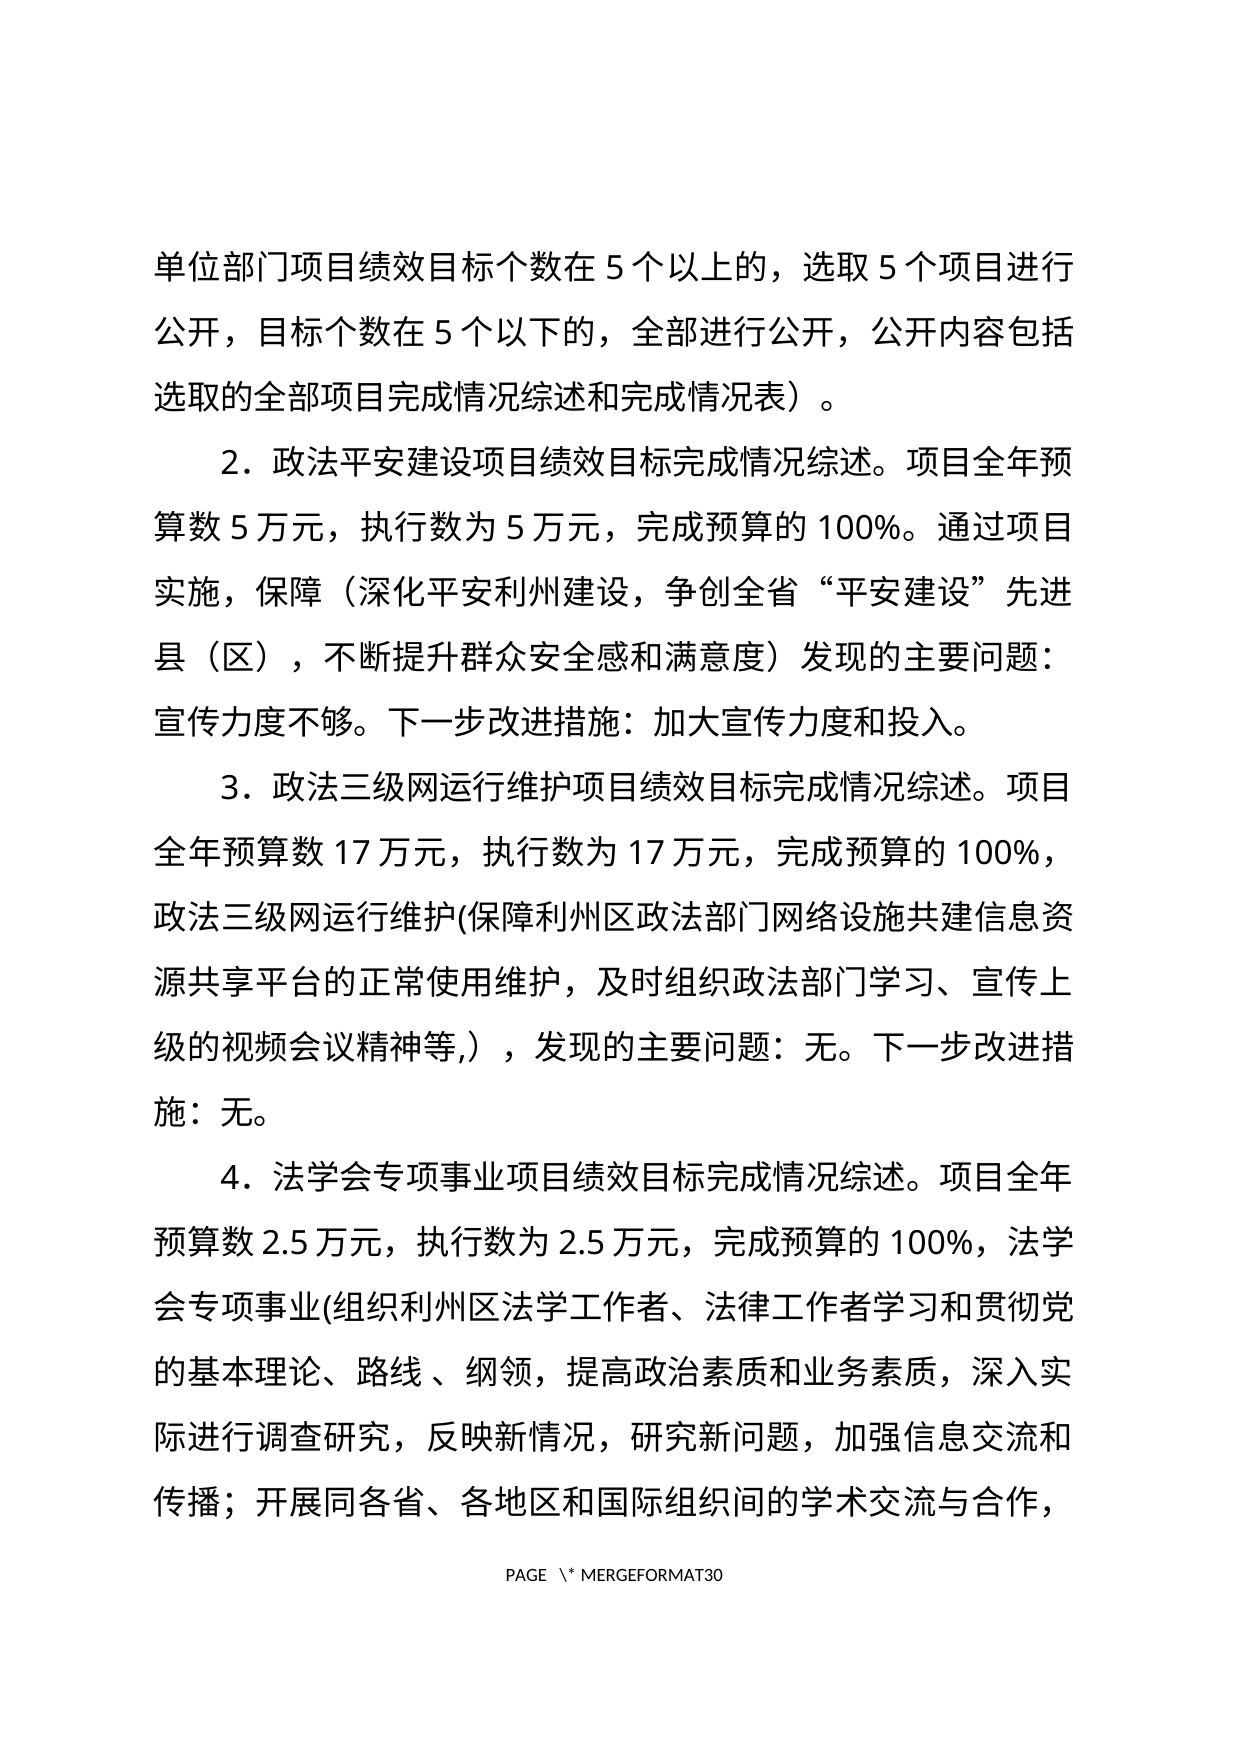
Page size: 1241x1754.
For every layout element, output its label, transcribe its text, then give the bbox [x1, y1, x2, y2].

text 2．政法平安建设项目绩效目标完成情况综述。项目全年预算数5万元，执行数为5万元，完成预算的100%。通过项目实施，保障（深化平安利州建设，争创全省“平安建设”先进县（区），不断提升群众安全感和满意度）发现的主要问题：宣传力度不够。下一步改进措施：加大宣传力度和投入。 [153, 428, 1075, 753]
text 3．政法三级网运行维护项目绩效目标完成情况综述。项目全年预算数17万元，执行数为17万元，完成预算的100%，政法三级网运行维护(保障利州区政法部门网络设施共建信息资源共享平台的正常使用维护，及时组织政法部门学习、宣传上级的视频会议精神等,），发现的主要问题：无。下一步改进措施：无。 [153, 753, 1075, 1143]
text 1．项目绩效目标完成情况。 本部门在2019年度部门决算中反映“政法平安建设”“政法三级网运行维护”等5个项目绩效目标实际完成情况。（本单位部门项目绩效目标个数在5个以上的，选取5个项目进行公开，目标个数在5个以下的，全部进行公开，公开内容包括选取的全部项目完成情况综述和完成情况表）。 [153, 233, 1075, 428]
